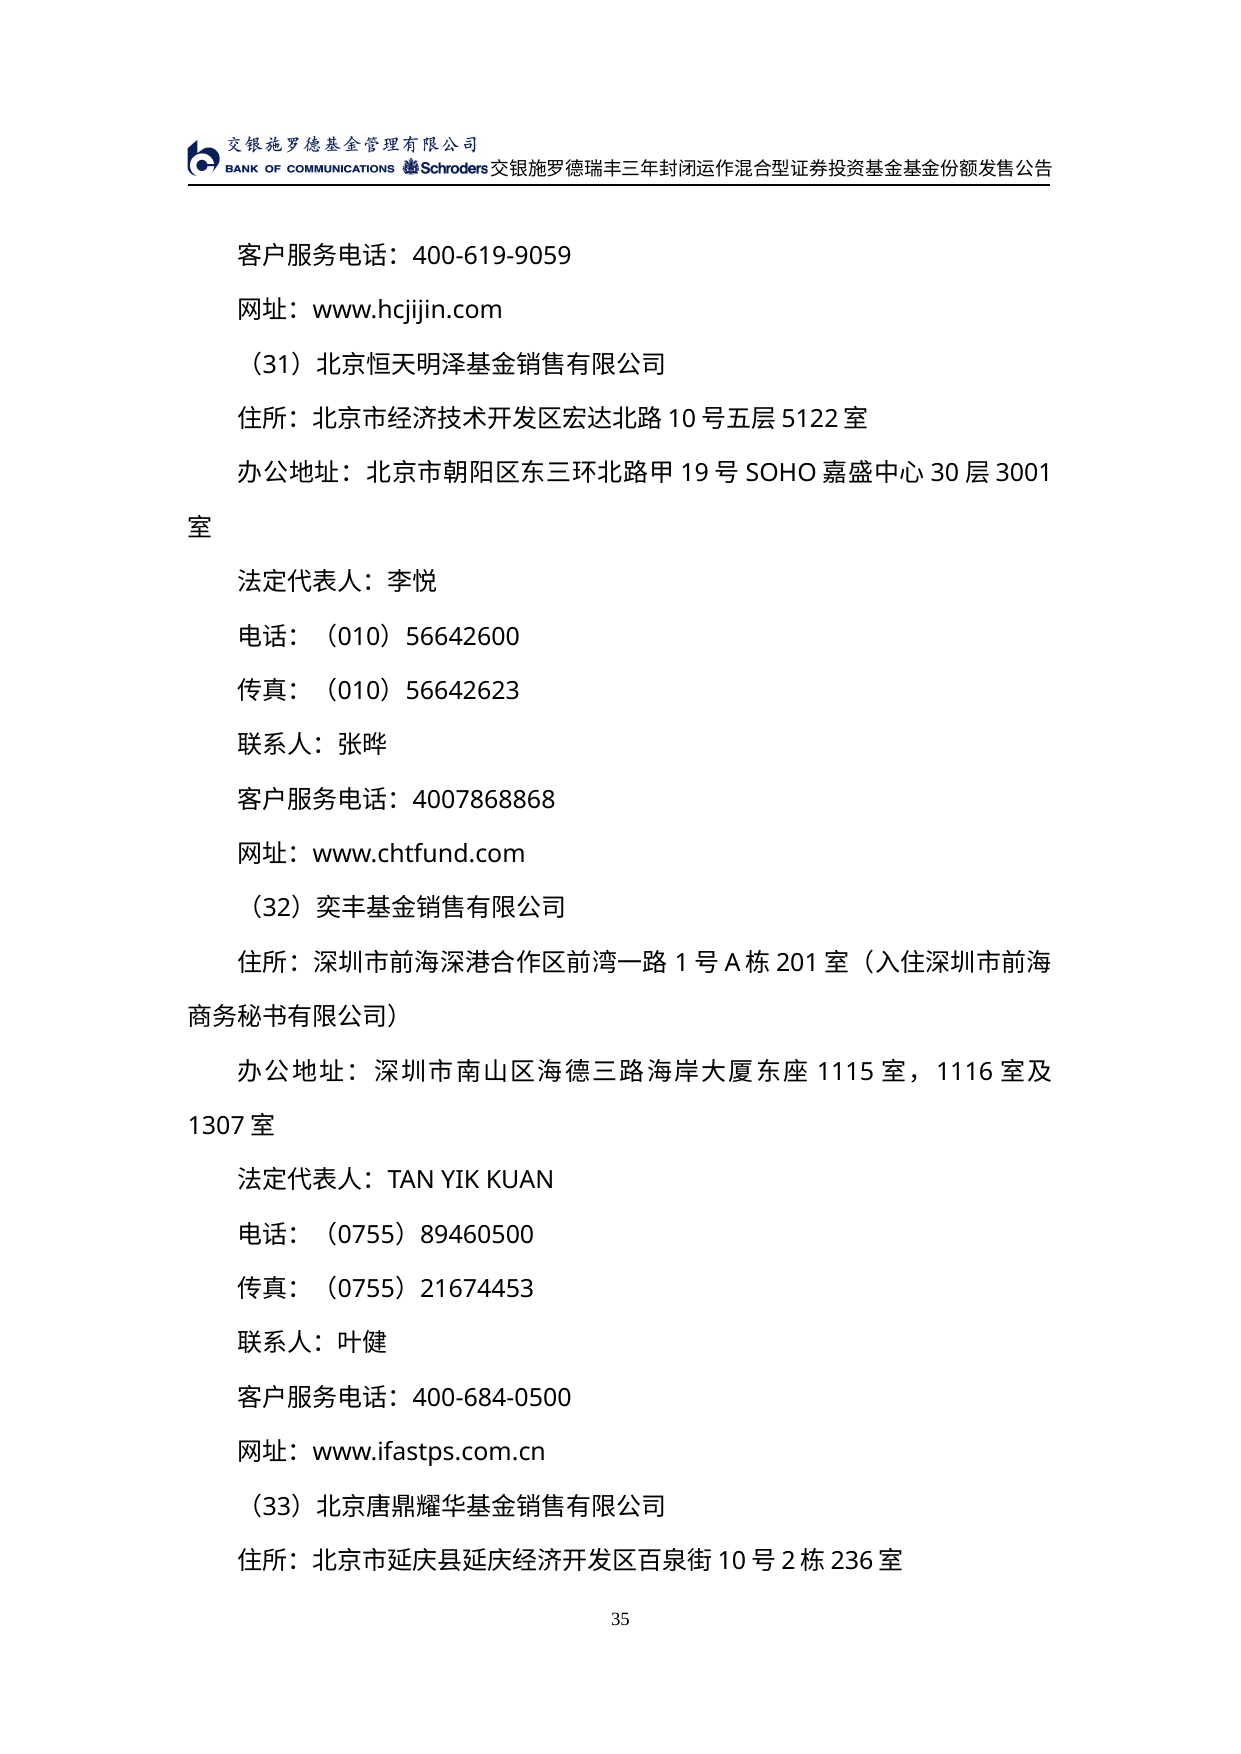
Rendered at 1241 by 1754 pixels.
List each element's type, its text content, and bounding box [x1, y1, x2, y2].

text （33）北京唐鼎耀华基金销售有限公司 [187, 1486, 1053, 1522]
text 住所：深圳市前海深港合作区前湾一路1号A栋201室（入住深圳市前海商务秘书有限公司） [187, 942, 1053, 1033]
text 网址：www.hcjijin.com [187, 290, 1053, 326]
text 法定代表人：TAN YIK KUAN [187, 1160, 1053, 1196]
text （31）北京恒天明泽基金销售有限公司 [187, 344, 1053, 380]
text 联系人：叶健 [187, 1323, 1053, 1359]
picture [187, 136, 488, 176]
text 电话：（010）56642600 [187, 616, 1053, 652]
text 电话：（0755）89460500 [187, 1214, 1053, 1250]
text （32）奕丰基金销售有限公司 [187, 888, 1053, 924]
text 联系人：张晔 [187, 725, 1053, 761]
text 客户服务电话：400-684-0500 [187, 1377, 1053, 1413]
text 客户服务电话：4007868868 [187, 779, 1053, 815]
text 传真：（010）56642623 [187, 670, 1053, 707]
text 客户服务电话：400-619-9059 [187, 235, 1053, 272]
text 传真：（0755）21674453 [187, 1268, 1053, 1305]
text 网址：www.ifastps.com.cn [187, 1432, 1053, 1468]
text 住所：北京市延庆县延庆经济开发区百泉街10号2栋236室 [187, 1540, 1053, 1577]
text 办公地址：北京市朝阳区东三环北路甲19号SOHO嘉盛中心30层3001室 [187, 453, 1053, 543]
text 法定代表人：李悦 [187, 562, 1053, 598]
text 住所：北京市经济技术开发区宏达北路10号五层5122室 [187, 398, 1053, 435]
text 办公地址：深圳市南山区海德三路海岸大厦东座1115室，1116室及1307室 [187, 1051, 1053, 1142]
text 网址：www.chtfund.com [187, 833, 1053, 870]
